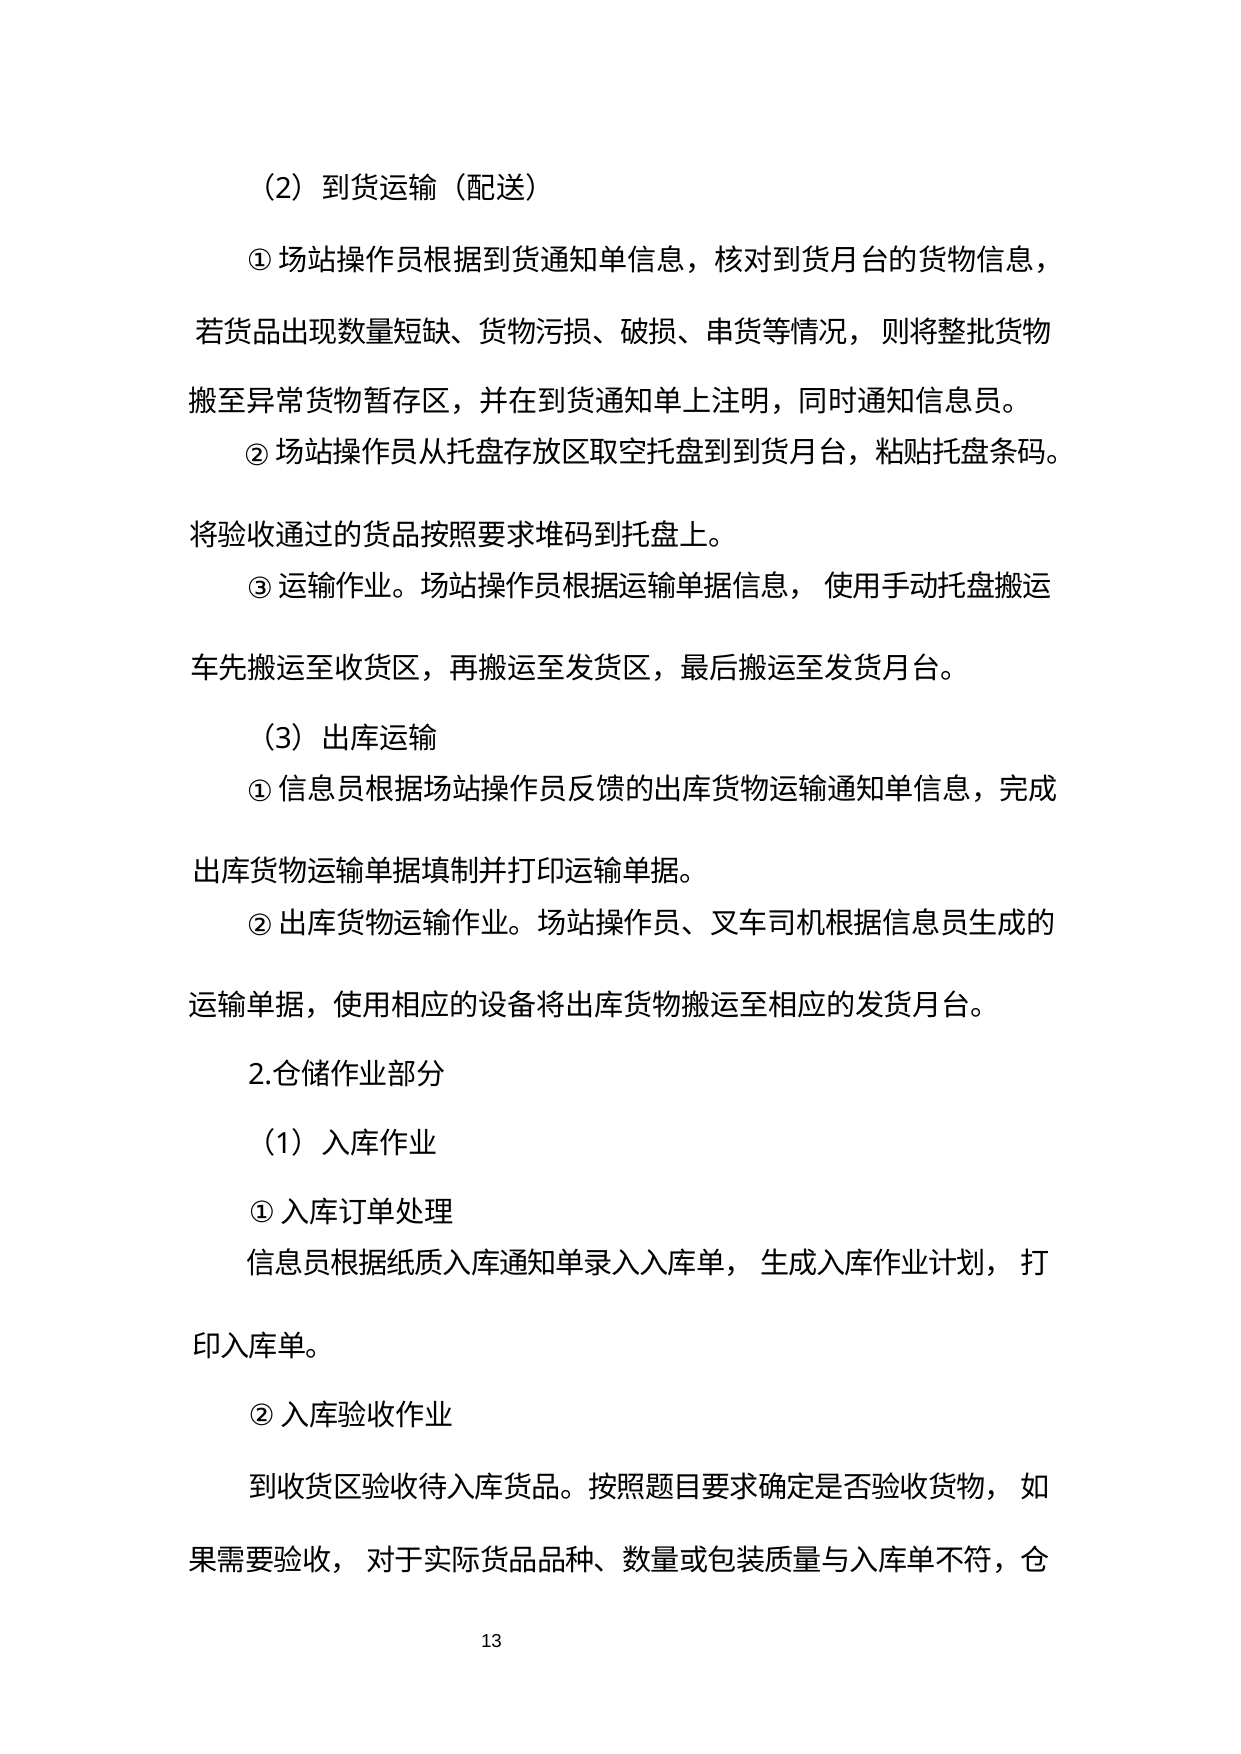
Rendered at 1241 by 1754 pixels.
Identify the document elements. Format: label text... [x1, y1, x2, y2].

text ①信息员根据场站操作员反馈的出库货物运输通知单信息，完成 [247, 786, 1076, 851]
text 信息员根据纸质入库通知单录入入库单， 生成入库作业计划， 打 [246, 1261, 1076, 1326]
text 印入库单。 [192, 1326, 1076, 1364]
text （3）出库运输 [246, 717, 1076, 756]
text （1）入库作业 [246, 1123, 1076, 1161]
text ②入库验收作业 [248, 1395, 1076, 1433]
text ②出库货物运输作业。场站操作员、叉车司机根据信息员生成的 [247, 920, 1076, 985]
text 搬至异常货物暂存区，并在到货通知单上注明，同时通知信息员。 [188, 381, 1076, 419]
text 将验收通过的货品按照要求堆码到托盘上。 [189, 515, 1076, 553]
text 运输单据，使用相应的设备将出库货物搬运至相应的发货月台。 [189, 985, 1076, 1023]
text 到收货区验收待入库货品。按照题目要求确定是否验收货物， 如 果需要验收， 对于实际货品品种、数量或包装质量与入库单不符，仓 [188, 1464, 1053, 1578]
text ②场站操作员从托盘存放区取空托盘到到货月台，粘贴托盘条码。 [186, 450, 1076, 515]
text ①入库订单处理 [248, 1192, 1076, 1230]
text ①场站操作员根据到货通知单信息，核对到货月台的货物信息， 若货品出现数量短缺、货物污损、破损、串货等情况， 则将整批货物 [189, 237, 1061, 351]
text 2.仓储作业部分 [248, 1054, 1076, 1092]
text 车先搬运至收货区，再搬运至发货区，最后搬运至发货月台。 [190, 649, 1076, 686]
text ③运输作业。场站操作员根据运输单据信息， 使用手动托盘搬运 [247, 584, 1076, 649]
text （2）到货运输（配送） [246, 168, 1076, 206]
text 出库货物运输单据填制并打印运输单据。 [192, 851, 1076, 889]
